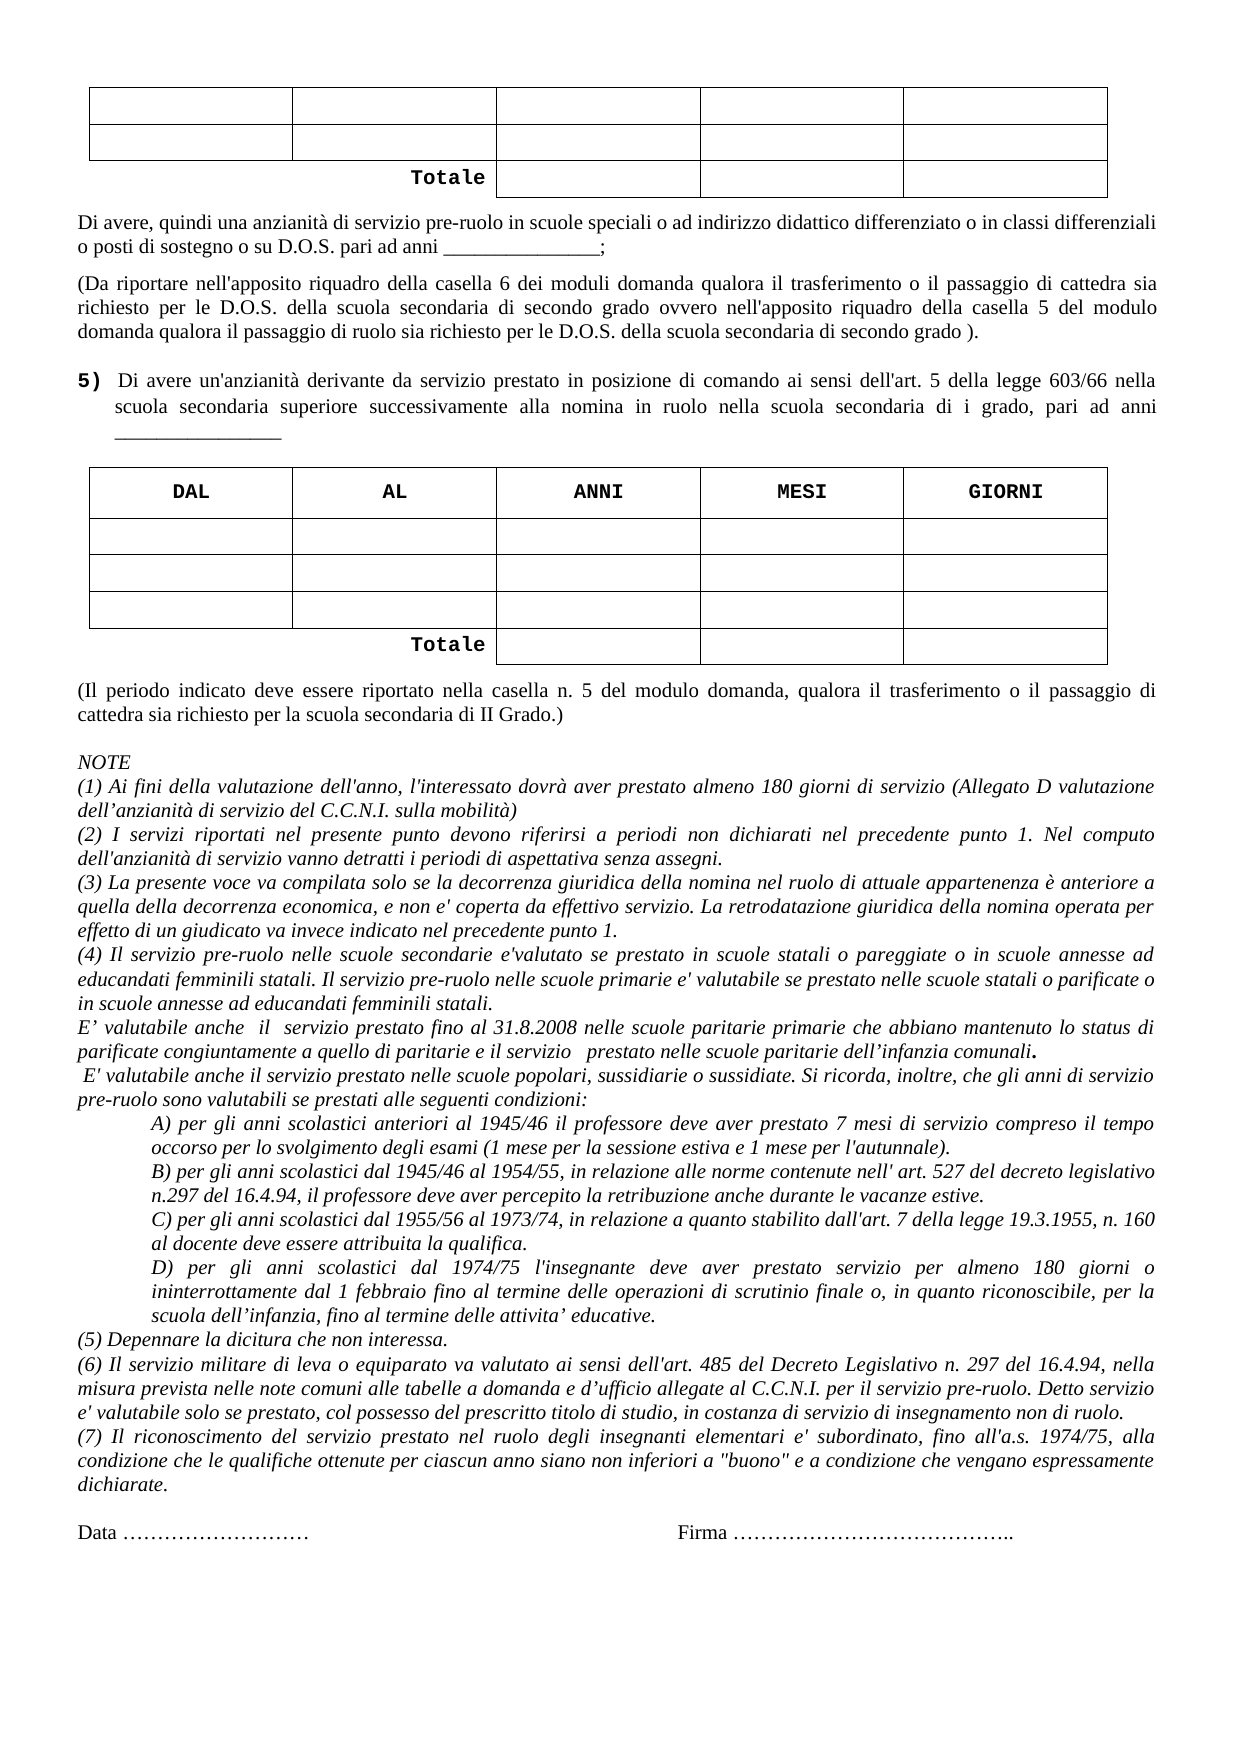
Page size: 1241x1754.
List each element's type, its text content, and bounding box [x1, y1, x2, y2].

table_cell [701, 125, 903, 160]
text (3) La presente voce va compilata solo se la decorrenza giuridica della nomina nel ruolo di attuale appartenenza è anteriore a quella della decorrenza economica, e non e' coperta da effettivo servizio. La retrodatazione giuridica della nomina operata per effetto di un giudicato va invece indicato nel precedente punto 1. [77, 870, 1158, 942]
table_cell [497, 161, 700, 197]
table_cell [904, 161, 1107, 197]
table_cell [701, 88, 903, 123]
table_cell [90, 555, 292, 591]
text Data ……………………… Firma ………………………………….. [77, 1520, 1158, 1544]
table_cell [497, 125, 700, 160]
table_cell [497, 519, 700, 554]
table_cell [90, 125, 292, 160]
table_cell Totale [89, 629, 496, 664]
table_cell [293, 125, 496, 160]
text Di avere, quindi una anzianità di servizio pre-ruolo in scuole speciali o ad indirizzo didattico differenziato o in classi differenziali o posti di sostegno o su D.O.S. pari ad anni _______________; [77, 210, 1158, 258]
table_cell [701, 555, 903, 591]
table_cell [904, 555, 1107, 591]
text B) per gli anni scolastici dal 1945/46 al 1954/55, in relazione alle norme contenute nell' art. 527 del decreto legislativo n.297 del 16.4.94, il professore deve aver percepito la retribuzione anche durante le vacanze estive. [151, 1159, 1158, 1207]
table_cell [904, 592, 1107, 627]
text (2) I servizi riportati nel presente punto devono riferirsi a periodi non dichiarati nel precedente punto 1. Nel computo dell'anzianità di servizio vanno detratti i periodi di aspettativa senza assegni. [77, 822, 1158, 870]
table_cell [701, 592, 903, 627]
table_cell [904, 88, 1107, 123]
table_cell [90, 592, 292, 627]
table_cell [497, 555, 700, 591]
text C) per gli anni scolastici dal 1955/56 al 1973/74, in relazione a quanto stabilito dall'art. 7 della legge 19.3.1955, n. 160 al docente deve essere attribuita la qualifica. [151, 1207, 1158, 1255]
table_cell [701, 519, 903, 554]
text 5) Di avere un'anzianità derivante da servizio prestato in posizione di comando ai sensi dell'art. 5 della legge 603/66 nella scuola secondaria superiore successivamente alla nomina in ruolo nella scuola secondaria di i grado, pari ad anni ________________ [77, 368, 1158, 442]
table_cell [293, 88, 496, 123]
table_header DAL [90, 468, 292, 517]
table_cell Totale [89, 161, 496, 197]
table_header MESI [701, 468, 903, 517]
table_cell [497, 592, 700, 627]
text (4) Il servizio pre-ruolo nelle scuole secondarie e'valutato se prestato in scuole statali o pareggiate o in scuole annesse ad educandati femminili statali. Il servizio pre-ruolo nelle scuole primarie e' valutabile se prestato nelle scuole statali o parificate o in scuole annesse ad educandati femminili statali. [77, 942, 1158, 1014]
table_cell [293, 592, 496, 627]
text E' valutabile anche il servizio prestato nelle scuole popolari, sussidiarie o sussidiate. Si ricorda, inoltre, che gli anni di servizio pre-ruolo sono valutabili se prestati alle seguenti condizioni: [77, 1063, 1158, 1111]
table_cell [904, 629, 1107, 664]
table_cell [497, 629, 700, 664]
text (Il periodo indicato deve essere riportato nella casella n. 5 del modulo domanda, qualora il trasferimento o il passaggio di cattedra sia richiesto per la scuola secondaria di II Grado.) [77, 678, 1158, 726]
table_cell [904, 519, 1107, 554]
table_cell [701, 161, 903, 197]
table_cell [90, 88, 292, 123]
table_cell [293, 519, 496, 554]
text D) per gli anni scolastici dal 1974/75 l'insegnante deve aver prestato servizio per almeno 180 giorni o ininterrottamente dal 1 febbraio fino al termine delle operazioni di scrutinio finale o, in quanto riconoscibile, per la scuola dell’infanzia, fino al termine delle attivita’ educative. [151, 1255, 1158, 1327]
text (6) Il servizio militare di leva o equiparato va valutato ai sensi dell'art. 485 del Decreto Legislativo n. 297 del 16.4.94, nella misura prevista nelle note comuni alle tabelle a domanda e d’ufficio allegate al C.C.N.I. per il servizio pre-ruolo. Detto servizio e' valutabile solo se prestato, col possesso del prescritto titolo di studio, in costanza di servizio di insegnamento non di ruolo. [77, 1351, 1158, 1424]
text (1) Ai fini della valutazione dell'anno, l'interessato dovrà aver prestato almeno 180 giorni di servizio (Allegato D valutazione dell’anzianità di servizio del C.C.N.I. sulla mobilità) [77, 774, 1158, 822]
table_cell [701, 629, 903, 664]
table_header ANNI [497, 468, 700, 517]
table_cell [293, 555, 496, 591]
table_cell [497, 88, 700, 123]
text E’ valutabile anche il servizio prestato fino al 31.8.2008 nelle scuole paritarie primarie che abbiano mantenuto lo status di parificate congiuntamente a quello di paritarie e il servizio prestato nelle scuole paritarie dell’infanzia comunali. [77, 1014, 1158, 1063]
table_header GIORNI [904, 468, 1107, 517]
text (7) Il riconoscimento del servizio prestato nel ruolo degli insegnanti elementari e' subordinato, fino all'a.s. 1974/75, alla condizione che le qualifiche ottenute per ciascun anno siano non inferiori a "buono" e a condizione che vengano espressamente dichiarate. [77, 1424, 1158, 1496]
table_header AL [293, 468, 496, 517]
table_cell [904, 125, 1107, 160]
text NOTE [77, 750, 1158, 774]
text A) per gli anni scolastici anteriori al 1945/46 il professore deve aver prestato 7 mesi di servizio compreso il tempo occorso per lo svolgimento degli esami (1 mese per la sessione estiva e 1 mese per l'autunnale). [151, 1111, 1158, 1159]
table_cell [90, 519, 292, 554]
text (5) Depennare la dicitura che non interessa. [77, 1327, 1158, 1351]
